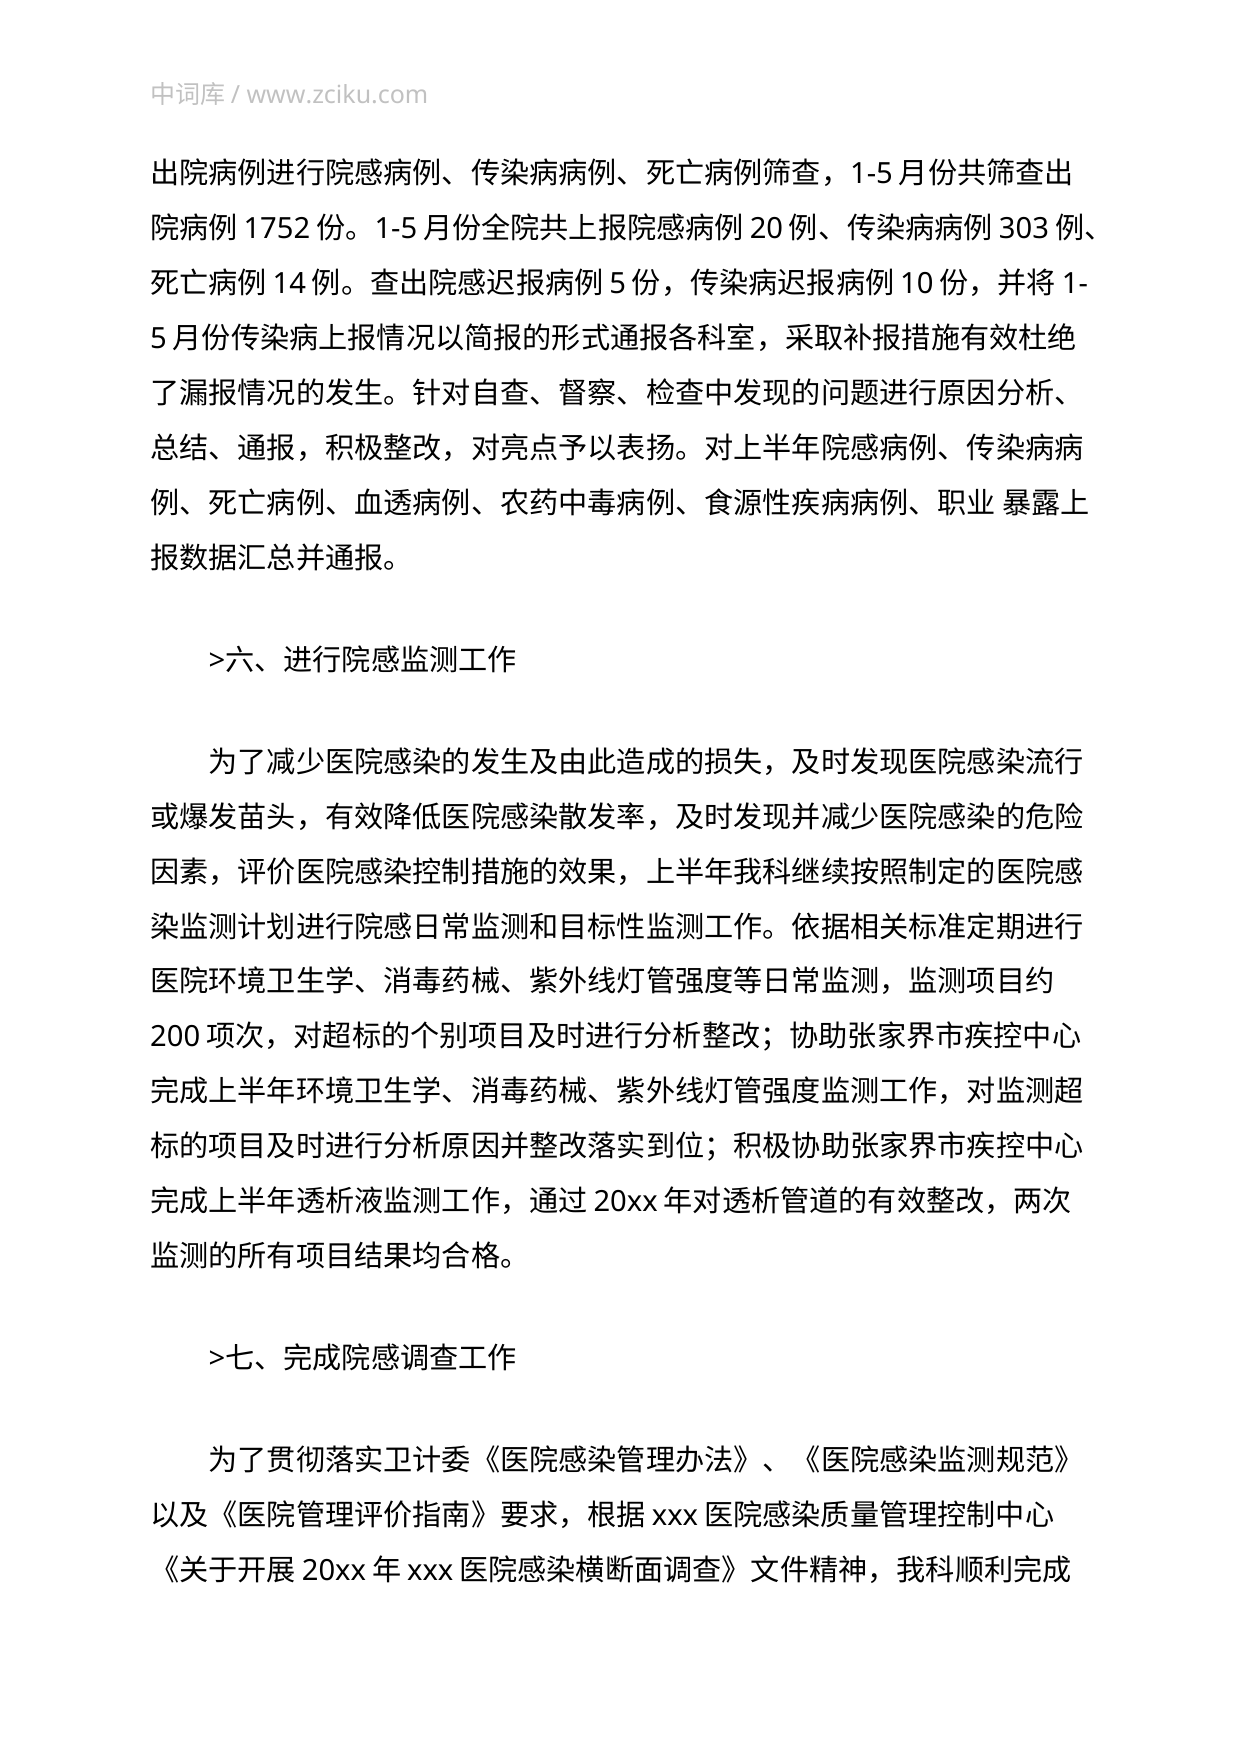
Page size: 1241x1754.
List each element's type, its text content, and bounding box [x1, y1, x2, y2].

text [150, 150, 1090, 577]
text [150, 1436, 1090, 1589]
text >六、进行院感监测工作 [150, 636, 1090, 679]
text 为了减少医院感染的发生及由此造成的损失，及时发现医院感染流行或爆发苗头，有效降低医院感染散发率，及时发现并减少医院感染的危险因素，评价医院感染控制措施的效果，上半年我科继续按照制定的医院感染监测计划进行院感日常监测和目标性监测工作。依据相关标准定期进行医院环境卫生学、消毒药械、紫外线灯管强度等日常监测，监测项目约200项次，对超标的个别项目及时进行分析整改；协助张家界市疾控中心完成上半年环境卫生学、消毒药械、紫外线灯管强度监测工作，对监测超标的项目及时进行分析原因并整改落实到位；积极协助张家界市疾控中心完成上半年透析液监测工作，通过20xx年对透析管道的有效整改，两次监测的所有项目结果均合格。 [150, 738, 1090, 1275]
text >七、完成院感调查工作 [150, 1334, 1090, 1377]
